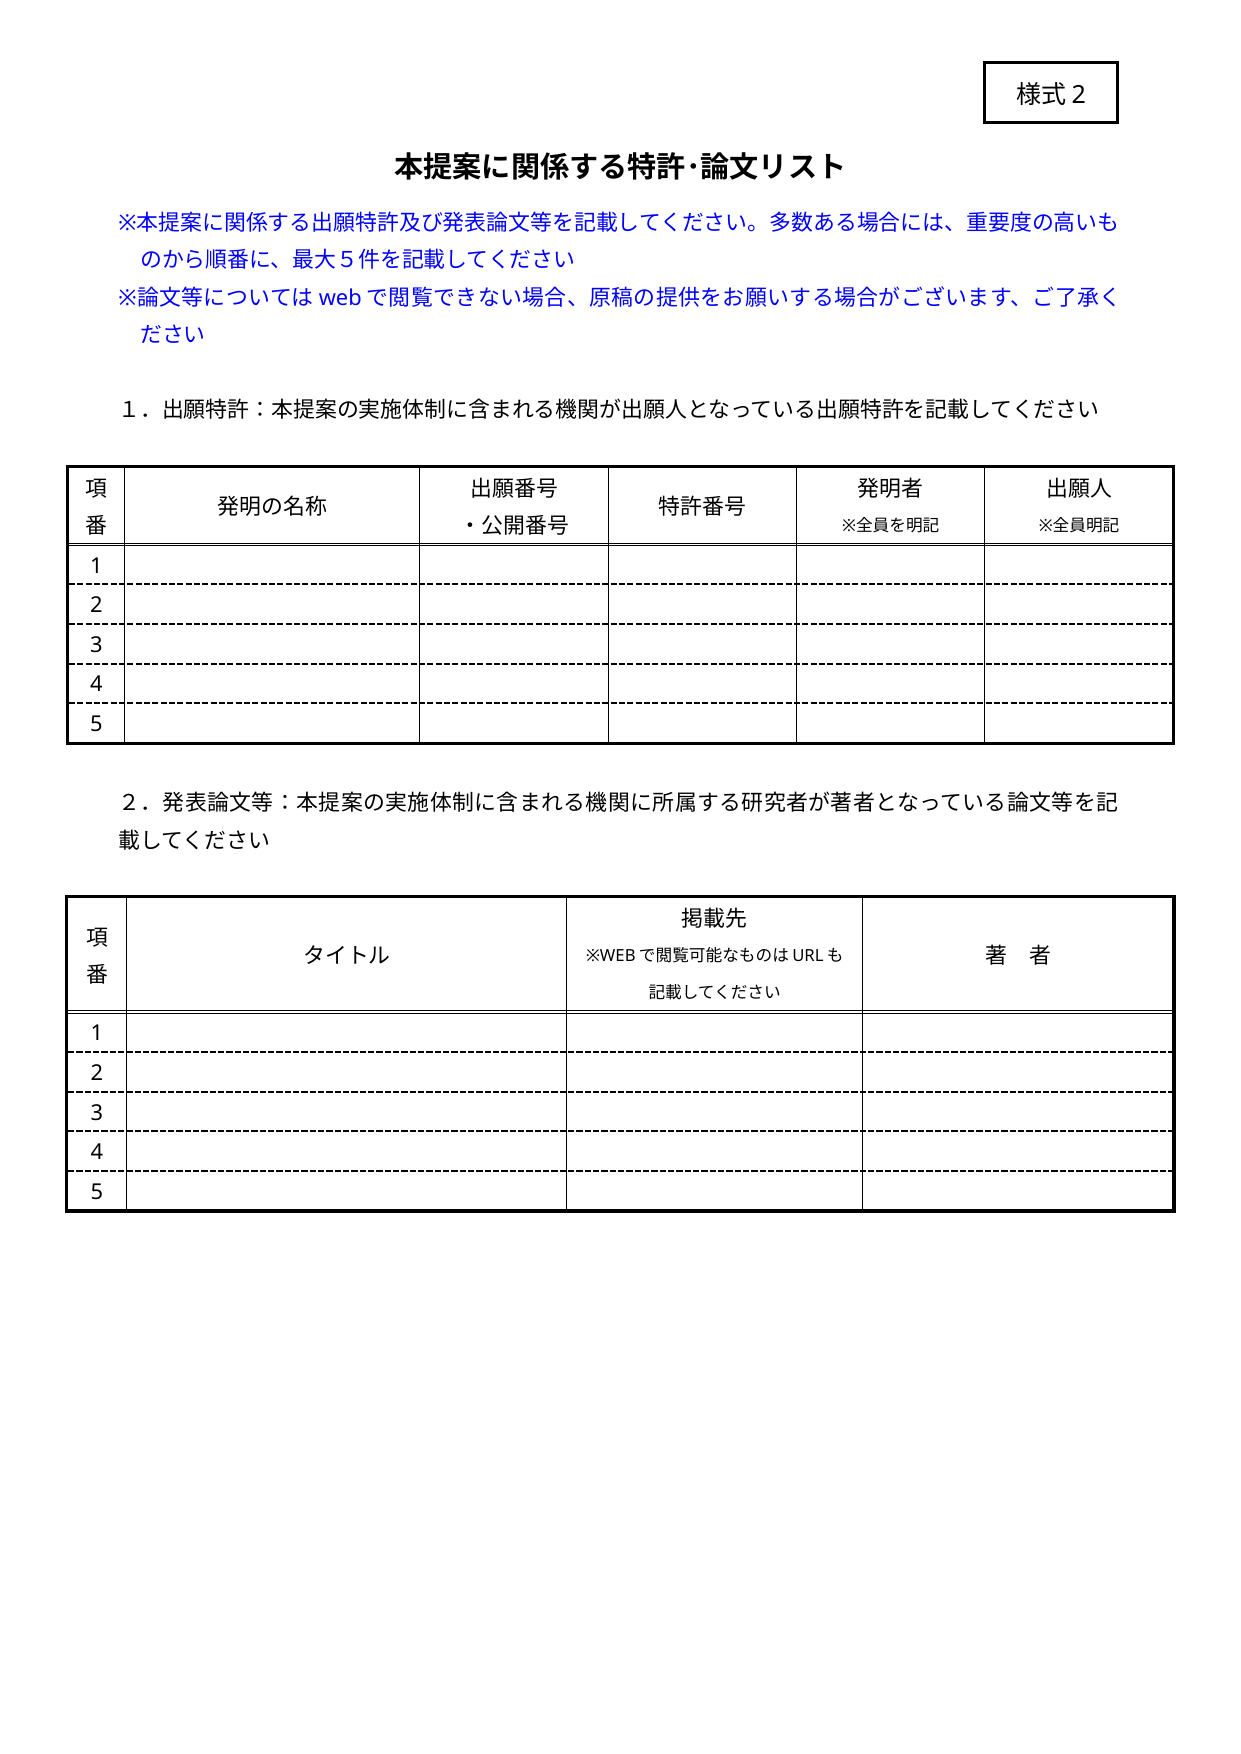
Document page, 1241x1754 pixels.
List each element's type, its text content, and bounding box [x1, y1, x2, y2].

table_header タイトル [127, 898, 566, 1010]
table_header 著 者 [863, 898, 1172, 1010]
table_cell [127, 1170, 566, 1209]
table_cell [863, 1051, 1172, 1091]
text １．出願特許：本提案の実施体制に含まれる機関が出願人となっている出願特許を記載してください [118, 389, 1122, 427]
table_cell [797, 583, 984, 623]
table_header 発明者 ※全員を明記 [797, 468, 984, 543]
text ※論文等についてはwebで閲覧できない場合、原稿の提供をお願いする場合がございます、ご了承ください [118, 277, 1122, 352]
table_cell [985, 546, 1172, 583]
table_header 特許番号 [609, 468, 796, 543]
table_cell [609, 583, 796, 623]
table_cell 4 [68, 1130, 126, 1170]
table_cell [420, 583, 608, 623]
table_cell [127, 1051, 566, 1091]
table_header 項番 [68, 898, 126, 1010]
table_cell [797, 663, 984, 702]
table_header 掲載先 ※WEBで閲覧可能なものはURLも 記載してください [567, 898, 862, 1010]
table_cell 1 [68, 1014, 126, 1051]
table_header 発明の名称 [125, 468, 419, 543]
table_header 出願番号 ・公開番号 [420, 468, 608, 543]
table_cell 3 [68, 1091, 126, 1130]
table_cell [127, 1091, 566, 1130]
table_cell [863, 1130, 1172, 1170]
table_cell [125, 583, 419, 623]
table_cell [985, 623, 1172, 662]
table_cell [609, 623, 796, 662]
text 本提案に関係する特許･論文リスト [118, 127, 1122, 202]
table_cell 2 [69, 583, 124, 623]
table_cell [420, 546, 608, 583]
table_cell [125, 702, 419, 742]
table_cell [567, 1051, 862, 1091]
table_cell 1 [69, 546, 124, 583]
table_header 出願人 ※全員明記 [985, 468, 1172, 543]
table_cell 4 [69, 663, 124, 702]
table_cell [567, 1170, 862, 1209]
table_header 項番 [69, 468, 124, 543]
table_cell [567, 1091, 862, 1130]
table_cell [985, 583, 1172, 623]
table_cell [567, 1014, 862, 1051]
table_cell [797, 702, 984, 742]
table_cell [125, 663, 419, 702]
table_cell [985, 702, 1172, 742]
table_cell [420, 663, 608, 702]
table_cell 5 [69, 702, 124, 742]
table_cell [609, 546, 796, 583]
table_cell 3 [69, 623, 124, 662]
table_cell [797, 546, 984, 583]
table_cell [863, 1091, 1172, 1130]
table_cell [797, 623, 984, 662]
table_cell [609, 663, 796, 702]
text ２．発表論文等：本提案の実施体制に含まれる機関に所属する研究者が著者となっている論文等を記載してください [118, 782, 1122, 857]
table_cell 2 [68, 1051, 126, 1091]
table_cell [863, 1014, 1172, 1051]
table_cell [609, 702, 796, 742]
table_cell [127, 1130, 566, 1170]
table_cell [127, 1014, 566, 1051]
table_cell [863, 1170, 1172, 1209]
table_cell 5 [68, 1170, 126, 1209]
text ※本提案に関係する出願特許及び発表論文等を記載してください。多数ある場合には、重要度の高いものから順番に、最大５件を記載してください [118, 202, 1122, 277]
table_cell [420, 623, 608, 662]
table_cell [125, 623, 419, 662]
table_cell [567, 1130, 862, 1170]
table_cell [125, 546, 419, 583]
table_cell [420, 702, 608, 742]
table_cell [985, 663, 1172, 702]
